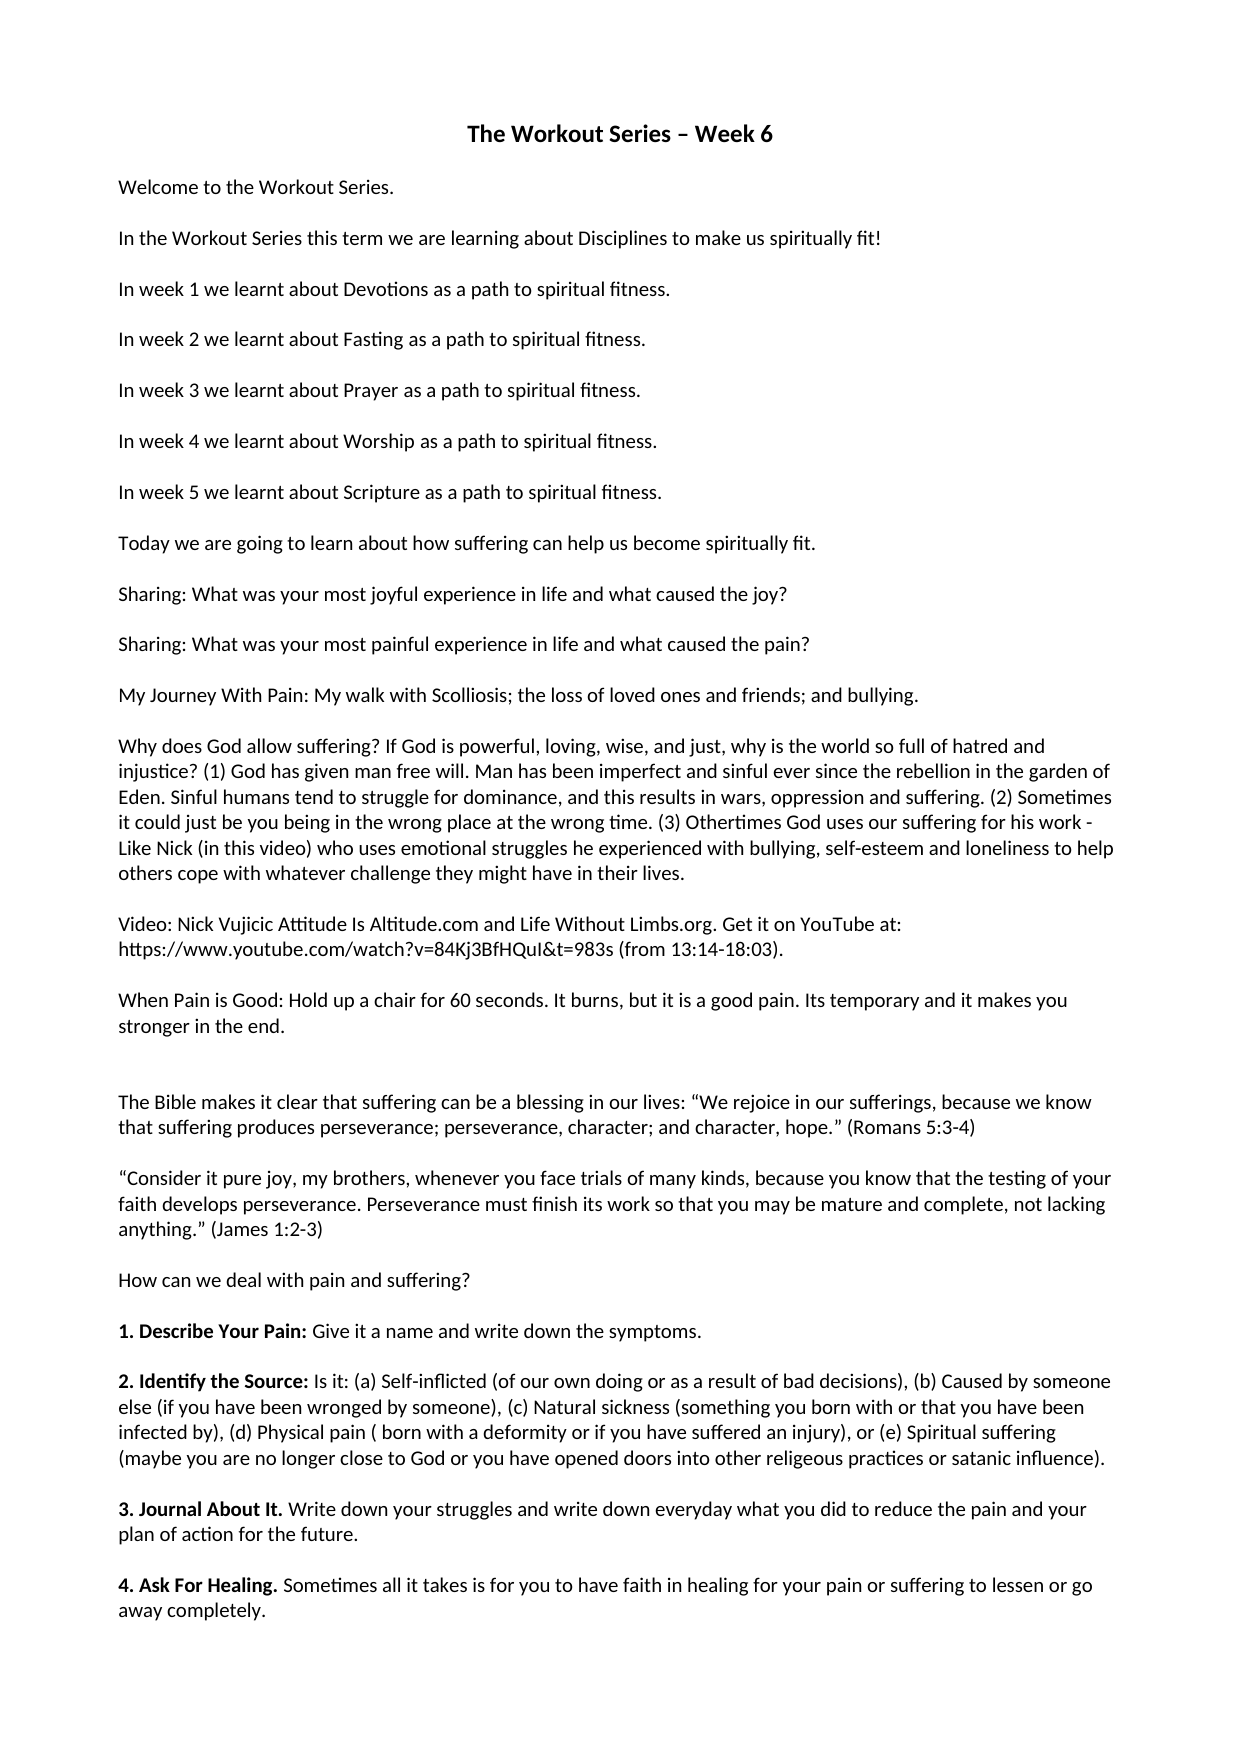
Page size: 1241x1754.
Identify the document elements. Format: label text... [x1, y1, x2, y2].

text How can we deal with pain and suffering? [118, 1267, 1122, 1292]
text In week 4 we learnt about Worship as a path to spiritual fitness. [118, 428, 1122, 454]
text The Bible makes it clear that suffering can be a blessing in our lives: “We rejoice in our sufferings, because we know that suffering produces perseverance; perseverance, character; and character, hope.” (Romans 5:3-4) [118, 1089, 1122, 1140]
text Sharing: What was your most painful experience in life and what caused the pain? [118, 632, 1122, 657]
text 4. Ask For Healing. Sometimes all it takes is for you to have faith in healing for your pain or suffering to lessen or go away completely. [118, 1572, 1122, 1623]
text Video: Nick Vujicic Attitude Is Altitude.com and Life Without Limbs.org. Get it on YouTube at: https://www.youtube.com/watch?v=84Kj3BfHQuI&t=983s (from 13:14-18:03). [118, 911, 1122, 962]
text 3. Journal About It. Write down your struggles and write down everyday what you did to reduce the pain and your plan of action for the future. [118, 1496, 1122, 1547]
text When Pain is Good: Hold up a chair for 60 seconds. It burns, but it is a good pain. Its temporary and it makes you stronger in the end. [118, 987, 1122, 1038]
text Today we are going to learn about how suffering can help us become spiritually fit. [118, 530, 1122, 555]
text In the Workout Series this term we are learning about Disciplines to make us spiritually fit! [118, 225, 1122, 250]
text “Consider it pure joy, my brothers, whenever you face trials of many kinds, because you know that the testing of your faith develops perseverance. Perseverance must finish its work so that you may be mature and complete, not lacking anything.” (James 1:2-3) [118, 1165, 1122, 1242]
text In week 2 we learnt about Fasting as a path to spiritual fitness. [118, 327, 1122, 352]
text In week 1 we learnt about Devotions as a path to spiritual fitness. [118, 276, 1122, 301]
text In week 5 we learnt about Scripture as a path to spiritual fitness. [118, 479, 1122, 504]
text Sharing: What was your most joyful experience in life and what caused the joy? [118, 581, 1122, 606]
text In week 3 we learnt about Prayer as a path to spiritual fitness. [118, 377, 1122, 403]
text My Journey With Pain: My walk with Scolliosis; the loss of loved ones and friends; and bullying. [118, 682, 1122, 708]
text 1. Describe Your Pain: Give it a name and write down the symptoms. [118, 1318, 1122, 1343]
text 2. Identify the Source: Is it: (a) Self-inflicted (of our own doing or as a result of bad decisions), (b) Caused by someone else (if you have been wronged by someone), (c) Natural sickness (something you born with or that you have been infected by), (d) Physical pain ( born with a deformity or if you have suffered an injury), or (e) Spiritual suffering (maybe you are no longer close to God or you have opened doors into other religeous practices or satanic influence). [118, 1369, 1122, 1470]
text Why does God allow suffering? If God is powerful, loving, wise, and just, why is the world so full of hatred and injustice? (1) God has given man free will. Man has been imperfect and sinful ever since the rebellion in the garden of Eden. Sinful humans tend to struggle for dominance, and this results in wars, oppression and suffering. (2) Sometimes it could just be you being in the wrong place at the wrong time. (3) Othertimes God uses our suffering for his work - Like Nick (in this video) who uses emotional struggles he experienced with bullying, self-esteem and loneliness to help others cope with whatever challenge they might have in their lives. [118, 733, 1122, 886]
text Welcome to the Workout Series. [118, 174, 1122, 199]
text The Workout Series – Week 6 [118, 118, 1122, 149]
